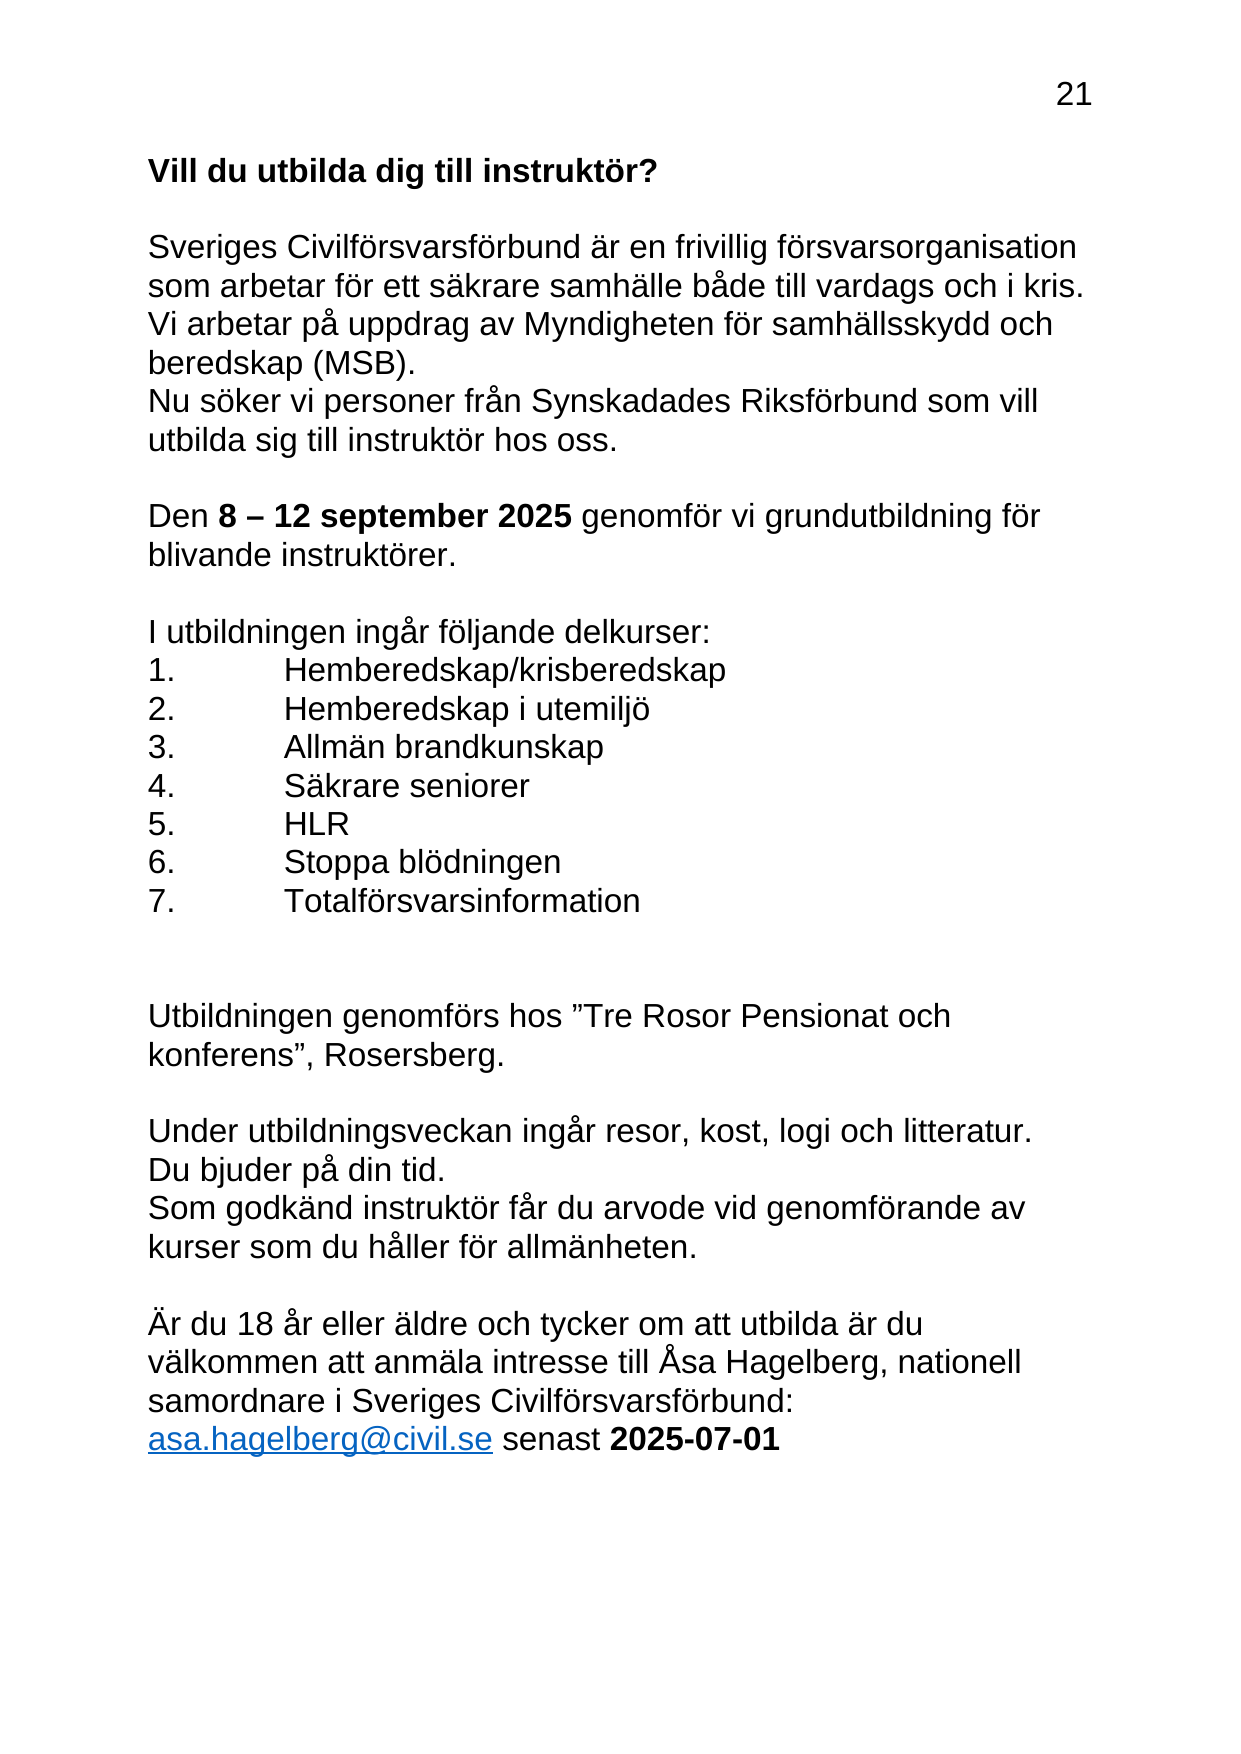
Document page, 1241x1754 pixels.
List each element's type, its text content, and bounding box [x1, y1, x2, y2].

text Som godkänd instruktör får du arvode vid genomförande av kurser som du håller för allmänheten. [148, 1188, 1093, 1265]
text Vill du utbilda dig till instruktör? [148, 151, 1093, 189]
text Utbildningen genomförs hos ”Tre Rosor Pensionat och konferens”, Rosersberg. [148, 996, 1093, 1073]
text Den 8 – 12 september 2025 genomför vi grundutbildning för blivande instruktörer. [148, 497, 1093, 573]
text Nu söker vi personer från Synskadades Riksförbund som vill utbilda sig till instruktör hos oss. [148, 381, 1093, 458]
text 1. Hemberedskap/krisberedskap [148, 650, 1093, 689]
text Under utbildningsveckan ingår resor, kost, logi och litteratur. [148, 1112, 1093, 1150]
text Du bjuder på din tid. [148, 1150, 1093, 1188]
text 2. Hemberedskap i utemiljö [148, 689, 1093, 727]
text 7. Totalförsvarsinformation [148, 881, 1093, 919]
text Sveriges Civilförsvarsförbund är en frivillig försvarsorganisation som arbetar för ett säkrare samhälle både till vardags och i kris. Vi arbetar på uppdrag av Myndigheten för samhällsskydd och beredskap (MSB). [148, 227, 1093, 381]
text I utbildningen ingår följande delkurser: [148, 612, 1093, 650]
text Är du 18 år eller äldre och tycker om att utbilda är du välkommen att anmäla intresse till Åsa Hagelberg, nationell samordnare i Sveriges Civilförsvarsförbund: [148, 1304, 1093, 1419]
text 6. Stoppa blödningen [148, 842, 1093, 881]
text asa.hagelberg@civil.se senast 2025-07-01 [148, 1419, 1093, 1457]
text 5. HLR [148, 804, 1093, 842]
text 3. Allmän brandkunskap [148, 727, 1093, 766]
text 4. Säkrare seniorer [148, 766, 1093, 804]
